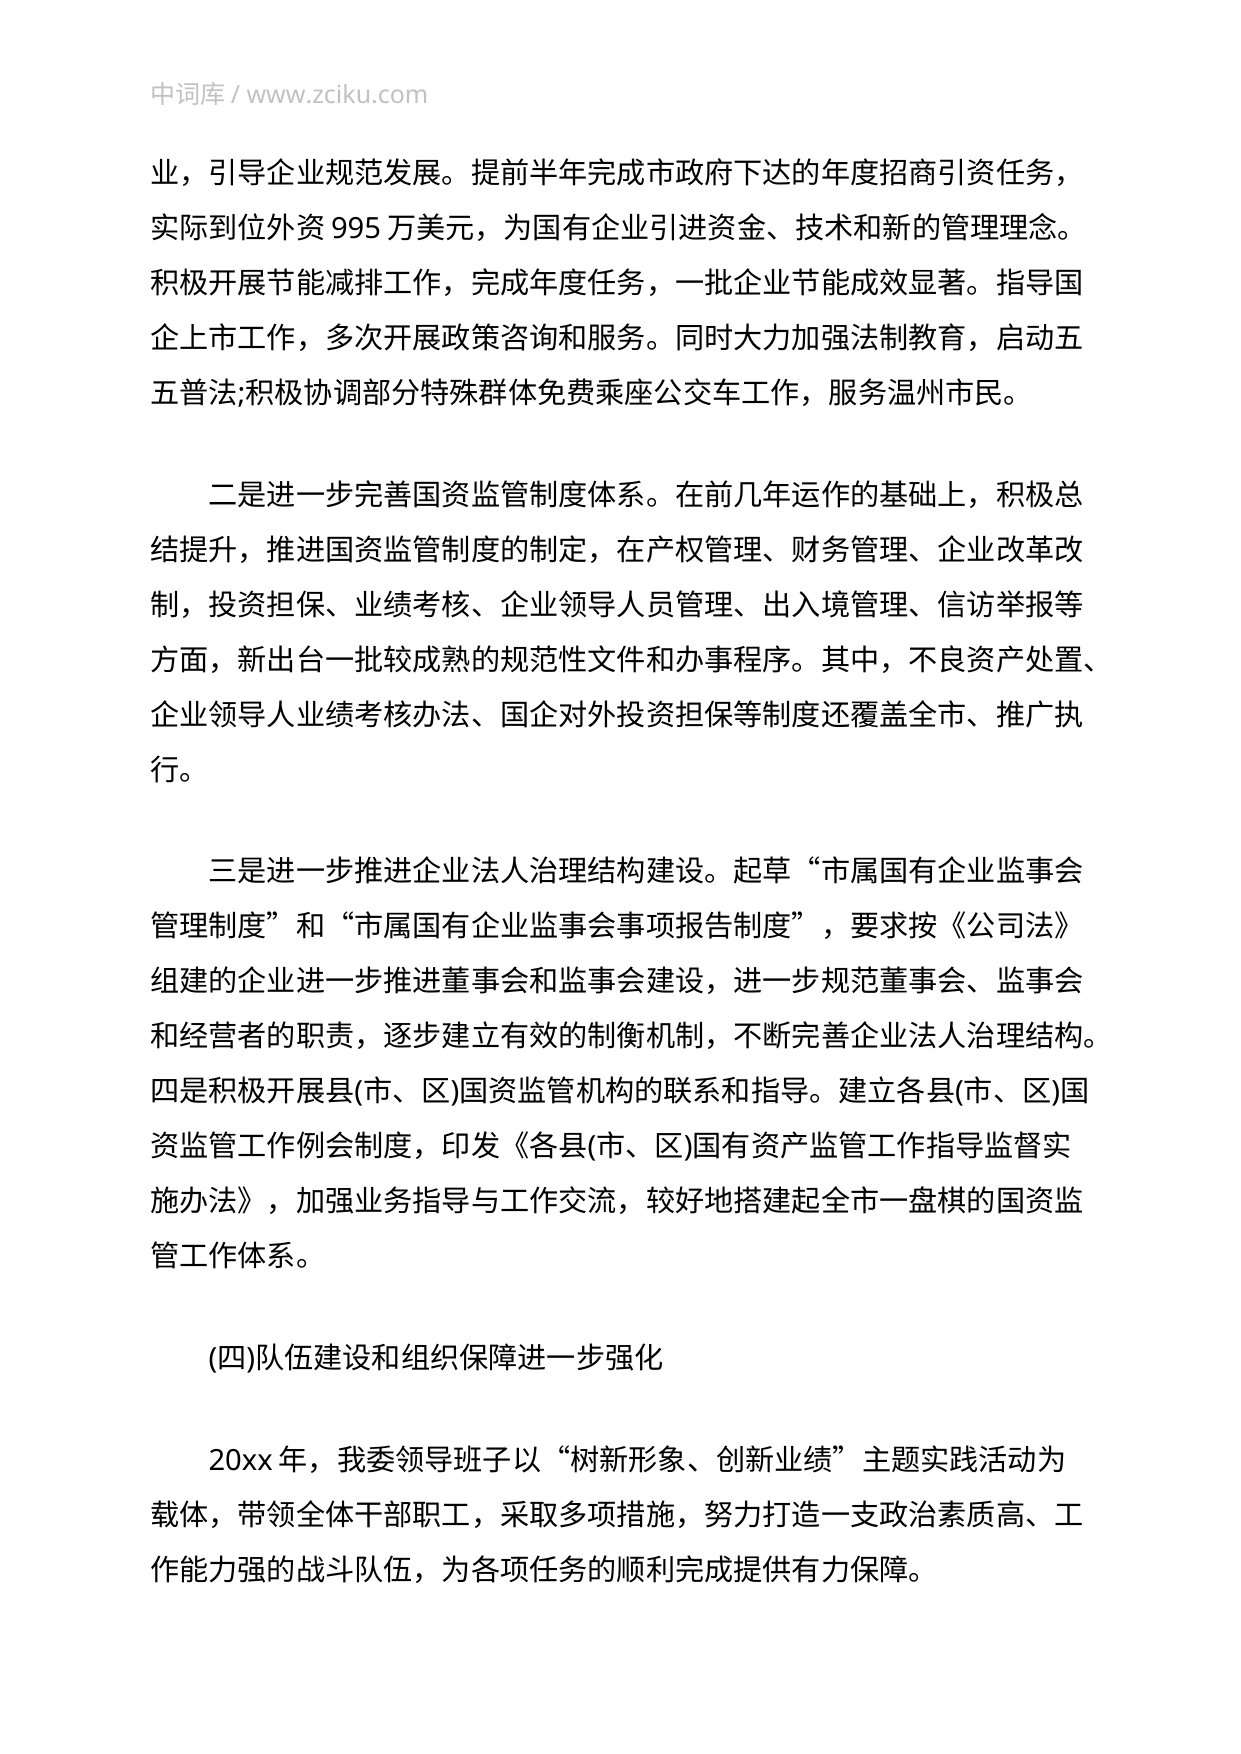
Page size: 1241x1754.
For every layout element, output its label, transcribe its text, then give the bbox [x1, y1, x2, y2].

text 二是进一步完善国资监管制度体系。在前几年运作的基础上，积极总结提升，推进国资监管制度的制定，在产权管理、财务管理、企业改革改制，投资担保、业绩考核、企业领导人员管理、出入境管理、信访举报等方面，新出台一批较成熟的规范性文件和办事程序。其中，不良资产处置、企业领导人业绩考核办法、国企对外投资担保等制度还覆盖全市、推广执行。 [150, 472, 1090, 788]
text (四)队伍建设和组织保障进一步强化 [150, 1334, 1090, 1377]
text 20xx年，我委领导班子以“树新形象、创新业绩”主题实践活动为载体，带领全体干部职工，采取多项措施，努力打造一支政治素质高、工作能力强的战斗队伍，为各项任务的顺利完成提供有力保障。 [150, 1436, 1090, 1588]
text 三是进一步推进企业法人治理结构建设。起草“市属国有企业监事会管理制度”和“市属国有企业监事会事项报告制度”，要求按《公司法》组建的企业进一步推进董事会和监事会建设，进一步规范董事会、监事会和经营者的职责，逐步建立有效的制衡机制，不断完善企业法人治理结构。四是积极开展县(市、区)国资监管机构的联系和指导。建立各县(市、区)国资监管工作例会制度，印发《各县(市、区)国有资产监管工作指导监督实施办法》，加强业务指导与工作交流，较好地搭建起全市一盘棋的国资监管工作体系。 [150, 848, 1090, 1275]
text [150, 150, 1090, 412]
